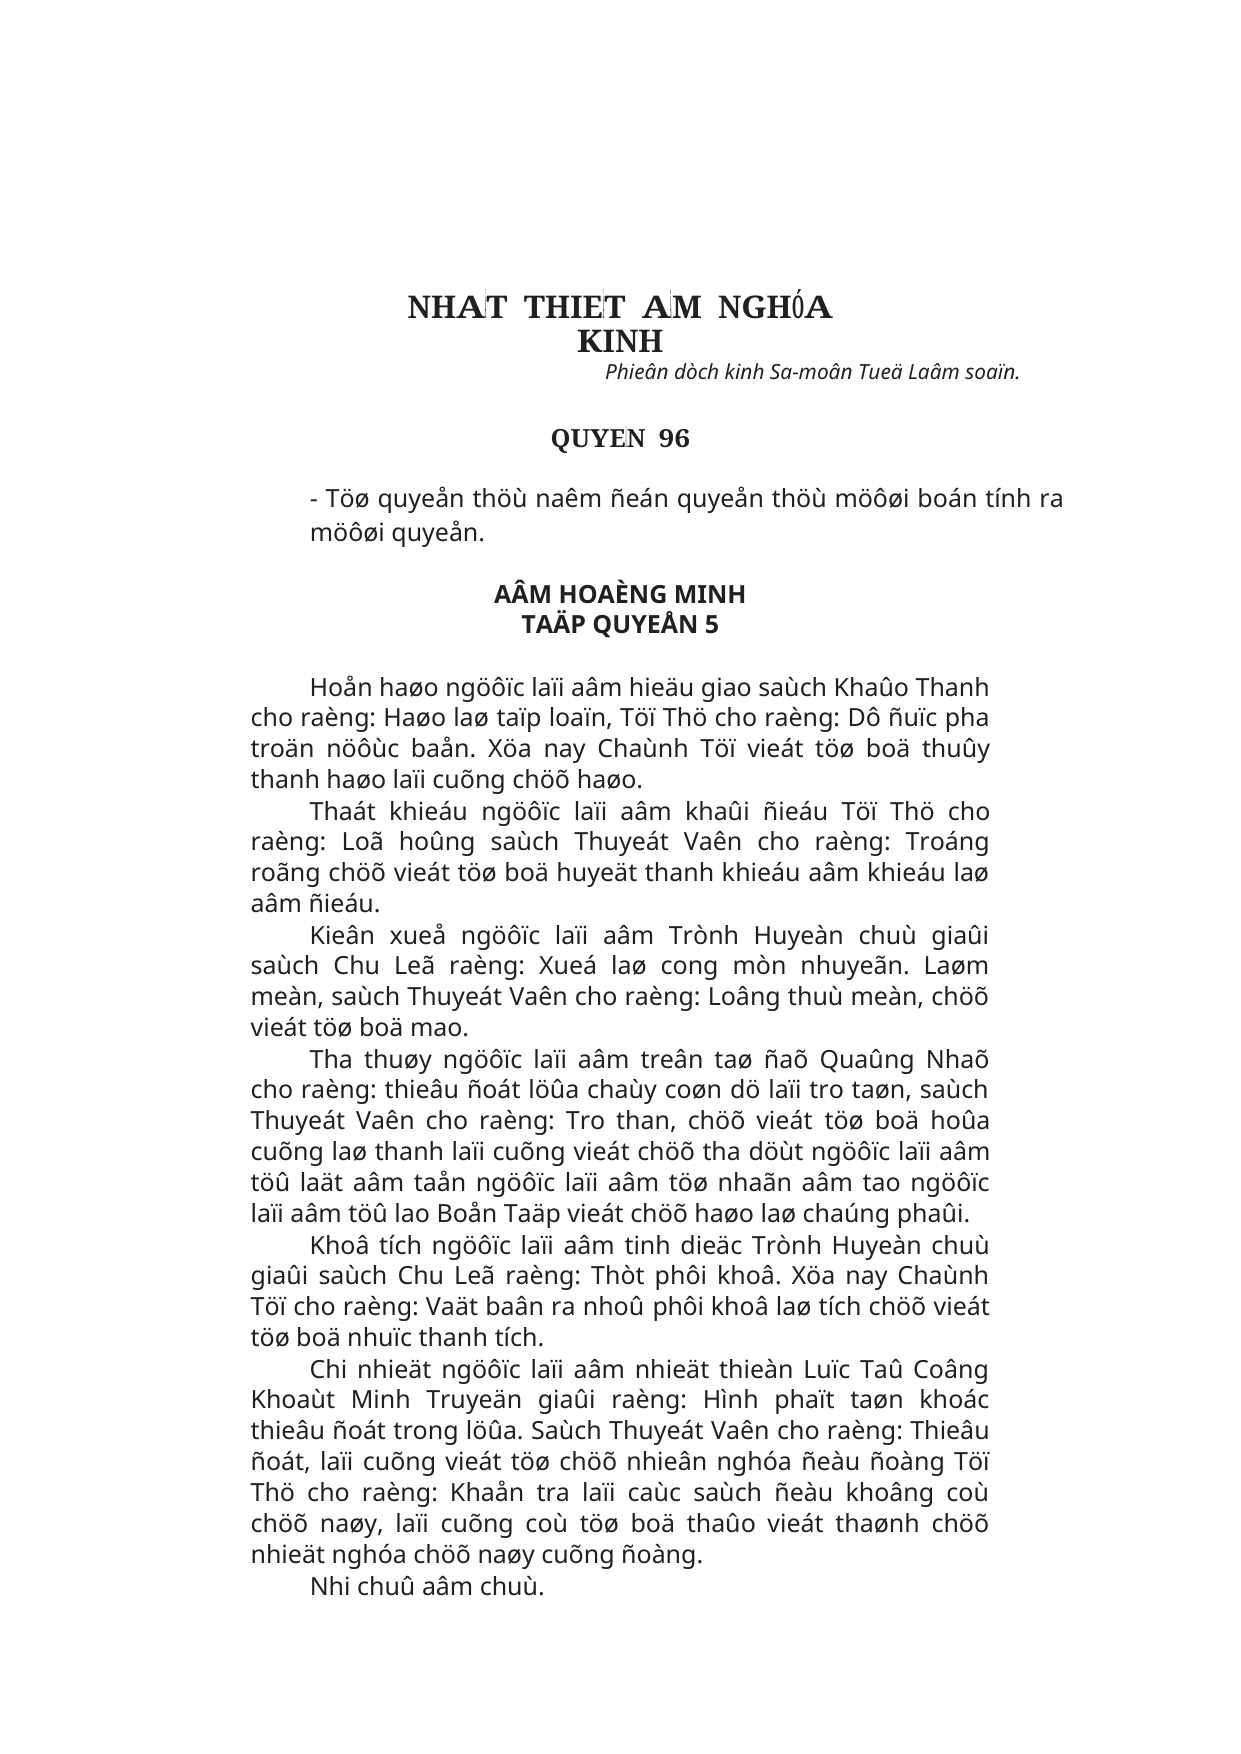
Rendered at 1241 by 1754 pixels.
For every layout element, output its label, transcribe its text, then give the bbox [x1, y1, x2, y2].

subtitle AÂM HOAÈNG MINH TAÄP QUYEÅN 5 [481, 579, 759, 641]
subtitle QUYEÅN 96 [363, 420, 877, 454]
text Khoâ tích ngöôïc laïi aâm tinh dieäc Trònh Huyeàn chuù giaûi saùch Chu Leã raèng: Thòt phôi khoâ. Xöa nay Chaùnh Töï cho raèng: Vaät baân ra nhoû phôi khoâ laø tích chöõ vieát töø boä nhuïc thanh tích. [250, 1230, 990, 1354]
text Nhi chuû aâm chuù. [309, 1571, 1065, 1601]
title NHAÁT THIEÁT AÂM NGHÓA KINH [363, 291, 877, 359]
text Hoån haøo ngöôïc laïi aâm hieäu giao saùch Khaûo Thanh cho raèng: Haøo laø taïp loaïn, Töï Thö cho raèng: Dô ñuïc pha troän nöôùc baån. Xöa nay Chaùnh Töï vieát töø boä thuûy thanh haøo laïi cuõng chöõ haøo. [250, 672, 990, 796]
text - Töø quyeån thöù naêm ñeán quyeån thöù möôøi boán tính ra möôøi quyeån. [309, 481, 1065, 549]
text Kieân xueå ngöôïc laïi aâm Trònh Huyeàn chuù giaûi saùch Chu Leã raèng: Xueá laø cong mòn nhuyeãn. Laøm meàn, saùch Thuyeát Vaên cho raèng: Loâng thuù meàn, chöõ vieát töø boä mao. [250, 920, 990, 1044]
text Tha thuøy ngöôïc laïi aâm treân taø ñaõ Quaûng Nhaõ cho raèng: thieâu ñoát löûa chaùy coøn dö laïi tro taøn, saùch Thuyeát Vaên cho raèng: Tro than, chöõ vieát töø boä hoûa cuõng laø thanh laïi cuõng vieát chöõ tha döùt ngöôïc laïi aâm töû laät aâm taån ngöôïc laïi aâm töø nhaãn aâm tao ngöôïc laïi aâm töû lao Boån Taäp vieát chöõ haøo laø chaúng phaûi. [250, 1044, 990, 1230]
text Thaát khieáu ngöôïc laïi aâm khaûi ñieáu Töï Thö cho raèng: Loã hoûng saùch Thuyeát Vaên cho raèng: Troáng roãng chöõ vieát töø boä huyeät thanh khieáu aâm khieáu laø aâm ñieáu. [250, 796, 990, 920]
text Phieân dòch kinh Sa-moân Tueä Laâm soaïn. [605, 359, 1065, 384]
text Chi nhieät ngöôïc laïi aâm nhieät thieàn Luïc Taû Coâng Khoaùt Minh Truyeän giaûi raèng: Hình phaït taøn khoác thieâu ñoát trong löûa. Saùch Thuyeát Vaên cho raèng: Thieâu ñoát, laïi cuõng vieát töø chöõ nhieân nghóa ñeàu ñoàng Töï Thö cho raèng: Khaån tra laïi caùc saùch ñeàu khoâng coù chöõ naøy, laïi cuõng coù töø boä thaûo vieát thaønh chöõ nhieät nghóa chöõ naøy cuõng ñoàng. [250, 1354, 990, 1571]
